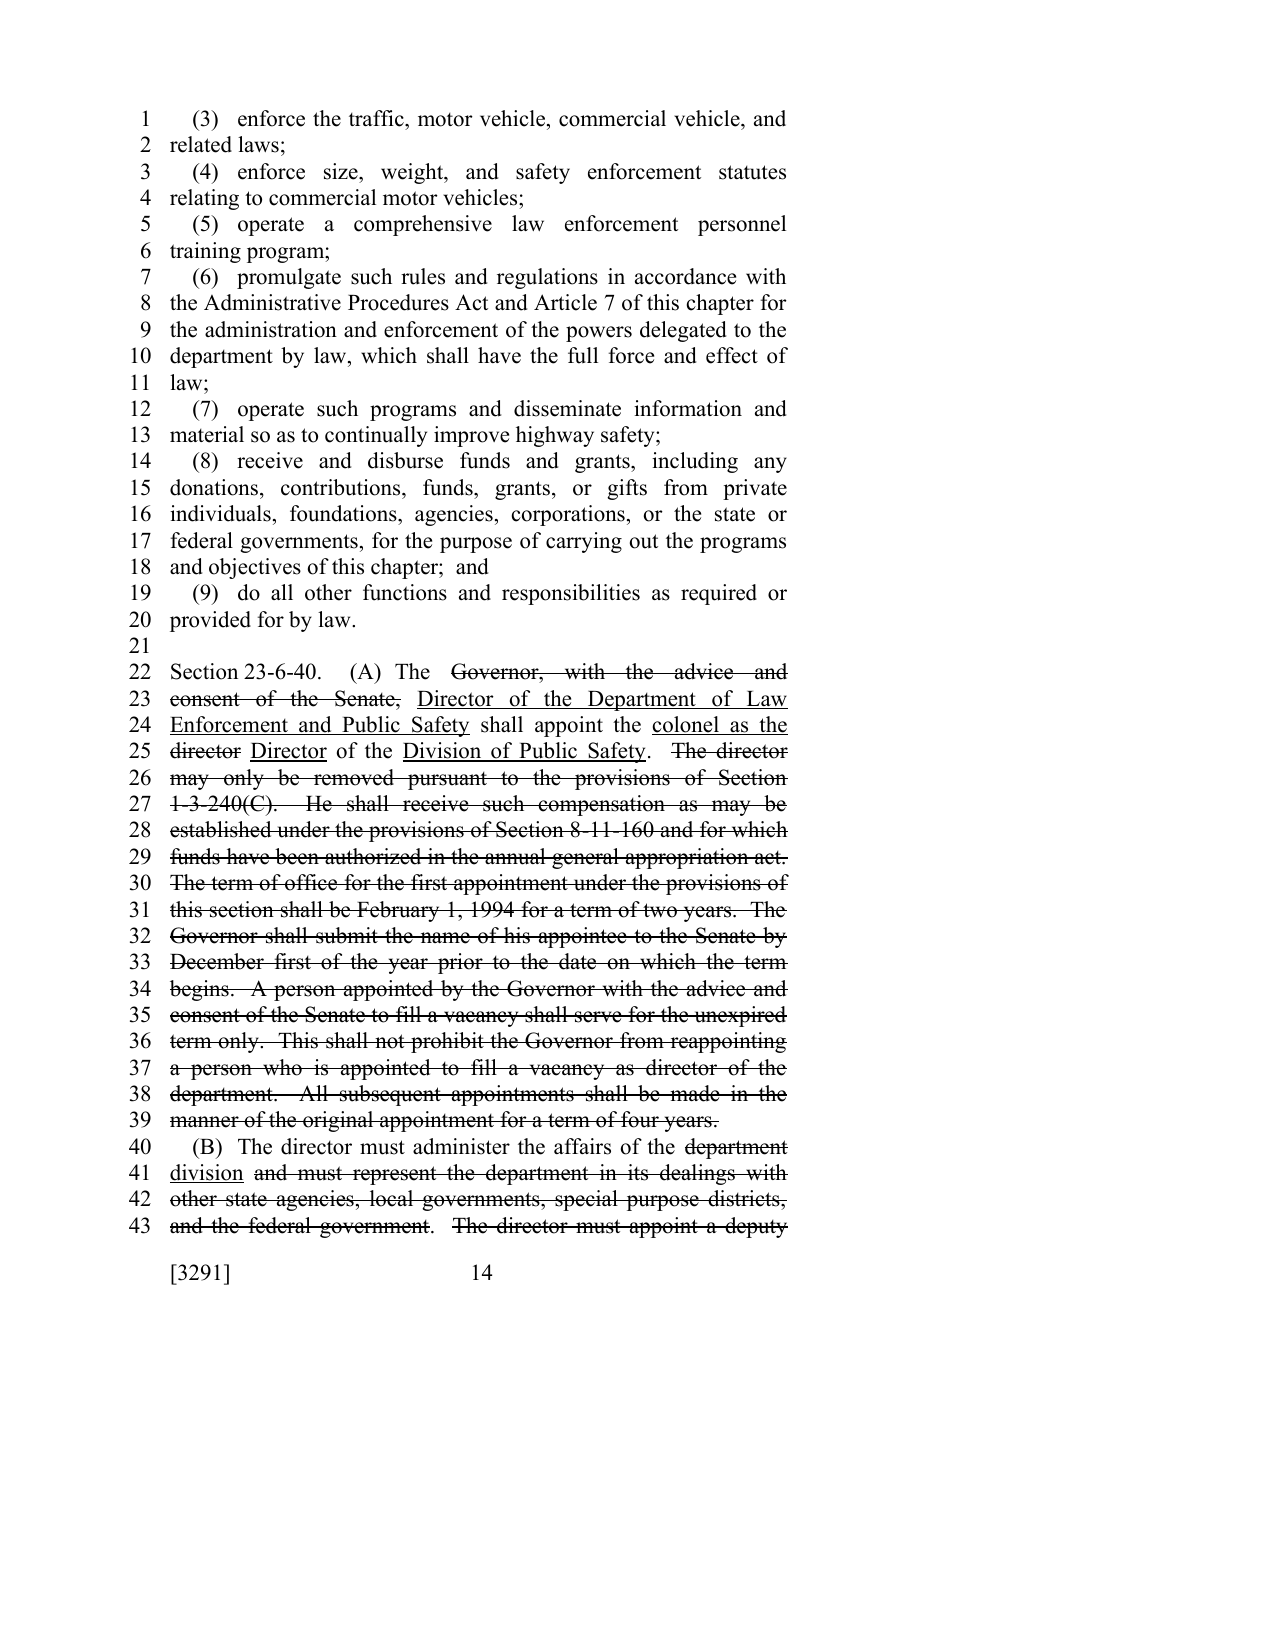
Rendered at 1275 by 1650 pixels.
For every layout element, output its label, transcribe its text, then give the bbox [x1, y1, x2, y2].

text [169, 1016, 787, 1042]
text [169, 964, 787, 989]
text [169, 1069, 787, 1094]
text Section 23-6-40. (A) The Governor, with the advice and consent of the Senate, Director of the Department of Law Enforcement and Public Safety shall appoint the colonel as the director Director of the Division of Public Safety. The director may only be removed pursuant to the provisions of Section 1-3-240(C). He shall receive such compensation as may be established under the provisions of Section 8-11-160 and for which funds have been authorized in the annual general appropriation act. The term of office for the first appointment under the provisions of this section shall be February 1, 1994 for a term of two years. The Governor shall submit the name of his appointee to the Senate by December first of the year prior to the date on which the term begins. A person appointed by the Governor with the advice and consent of the Senate to fill a vacancy shall serve for the unexpired term only. This shall not prohibit the Governor from reappointing a person who is appointed to fill a vacancy as director of the department. All subsequent appointments shall be made in the manner of the original appointment for a term of four years. [169, 658, 787, 778]
text (7) operate such programs and disseminate information and material so as to continually improve highway safety; [169, 395, 787, 448]
text (6) promulgate such rules and regulations in accordance with the Administrative Procedures Act and Article 7 of this chapter for the administration and enforcement of the powers delegated to the department by law, which shall have the full force and effect of law; [169, 263, 787, 395]
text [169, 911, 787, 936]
text (5) operate a comprehensive law enforcement personnel training program; [169, 210, 787, 263]
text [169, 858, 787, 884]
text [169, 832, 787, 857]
text (4) enforce size, weight, and safety enforcement statutes relating to commercial motor vehicles; [169, 158, 787, 210]
text (8) receive and disburse funds and grants, including any donations, contributions, funds, grants, or gifts from private individuals, foundations, agencies, corporations, or the state or federal governments, for the purpose of carrying out the programs and objectives of this chapter; and [169, 448, 787, 579]
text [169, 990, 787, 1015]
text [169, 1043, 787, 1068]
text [169, 1201, 787, 1238]
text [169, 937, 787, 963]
text (3) enforce the traffic, motor vehicle, commercial vehicle, and related laws; [169, 105, 787, 158]
text (9) do all other functions and responsibilities as required or provided for by law. [169, 579, 787, 632]
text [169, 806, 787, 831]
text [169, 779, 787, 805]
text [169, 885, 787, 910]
